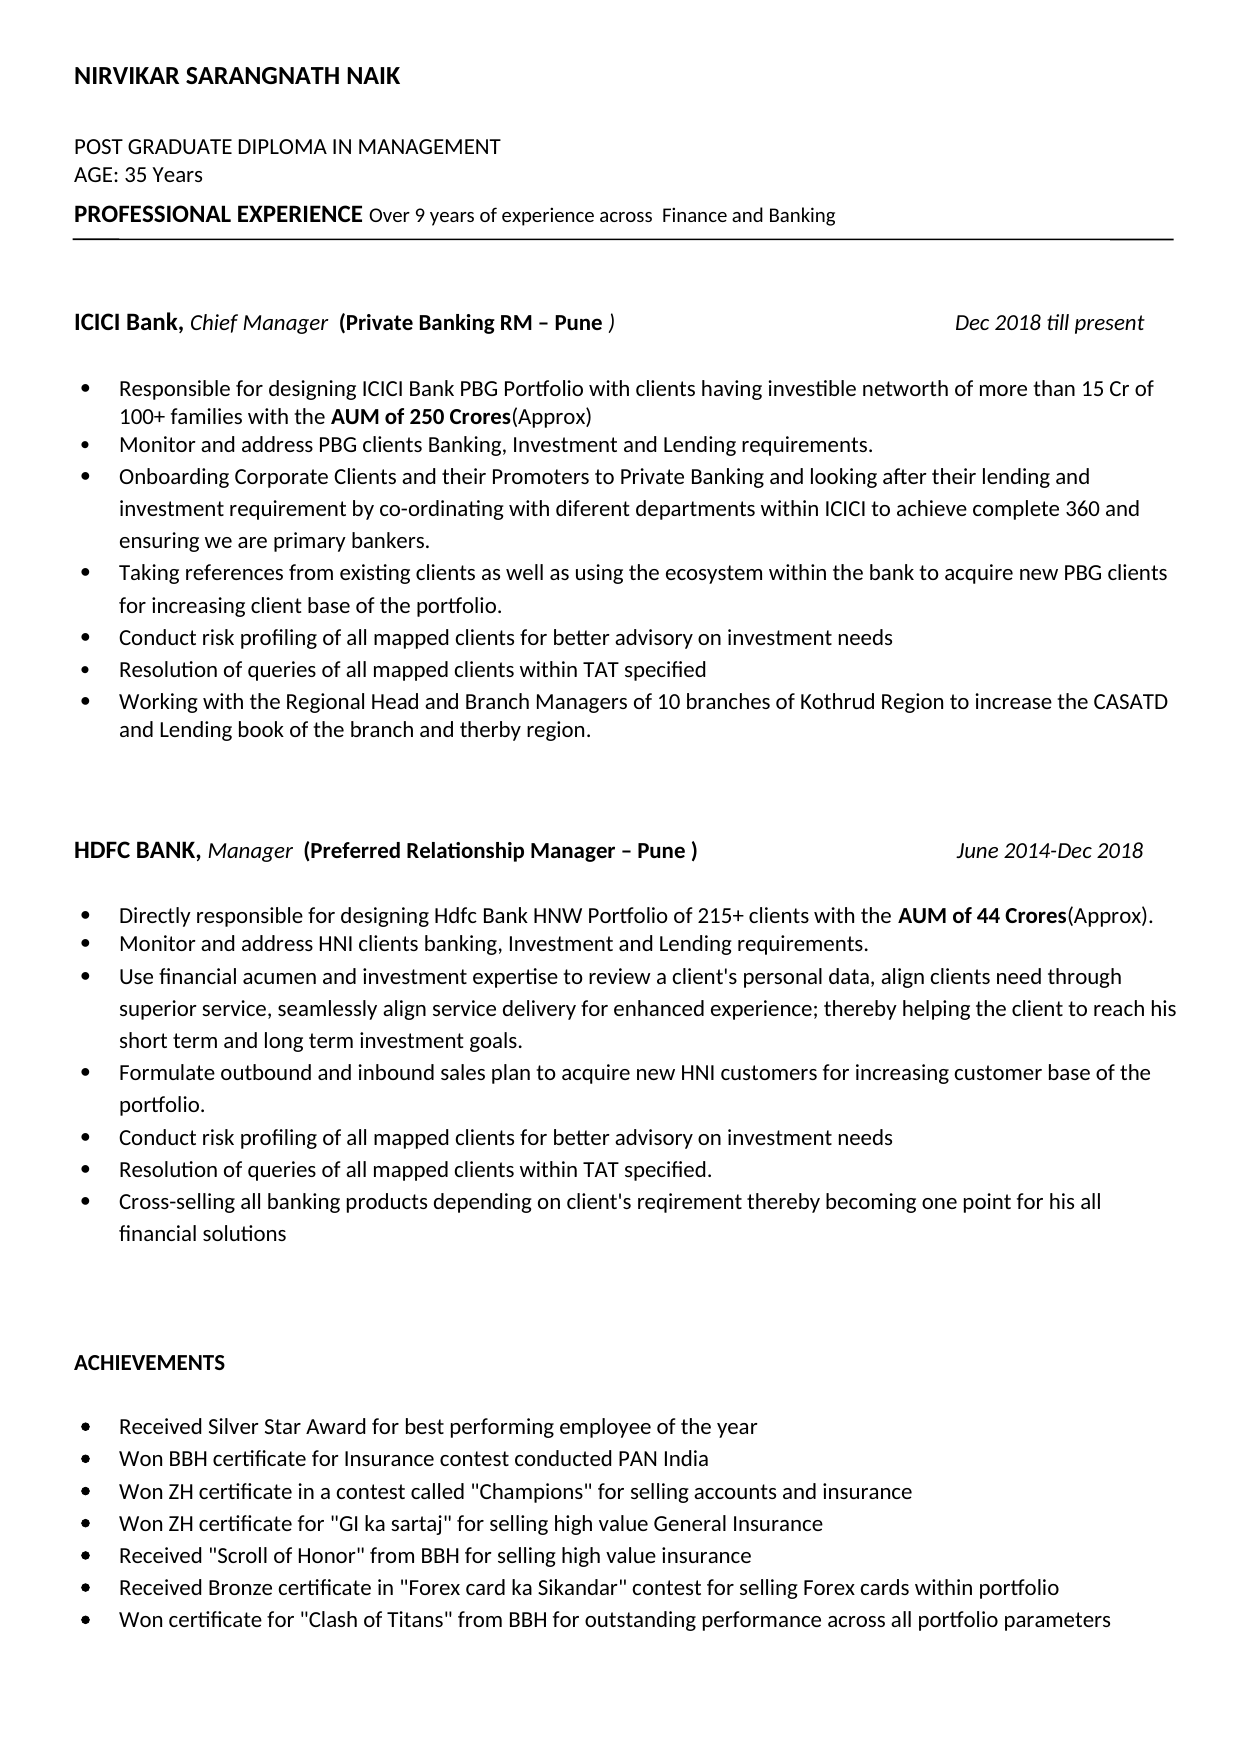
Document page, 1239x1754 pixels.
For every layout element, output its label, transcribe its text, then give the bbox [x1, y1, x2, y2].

list Conduct risk profiling of all mapped clients for better advisory on investment needs [81, 623, 1180, 651]
list Won ZH certificate in a contest called "Champions" for selling accounts and insurance [81, 1477, 1180, 1505]
list Conduct risk profiling of all mapped clients for better advisory on investment needs [81, 1123, 1180, 1151]
list Directly responsible for designing Hdfc Bank HNW Portfolio of 215+ clients with the AUM of 44 Crores(Approx). [81, 902, 1180, 929]
list Working with the Regional Head and Branch Managers of 10 branches of Kothrud Region to increase the CASATD and Lending book of the branch and therby region. [81, 687, 1180, 743]
list Won ZH certificate for "GI ka sartaj" for selling high value General Insurance [81, 1509, 1180, 1537]
text POST GRADUATE DIPLOMA IN MANAGEMENT [74, 132, 1180, 160]
list Received "Scroll of Honor" from BBH for selling high value insurance [81, 1541, 1180, 1569]
list Cross-selling all banking products depending on client's reqirement thereby becoming one point for his all financial solutions [81, 1187, 1180, 1247]
text ICICI Bank, Chief Manager (Private Banking RM – Pune ) Dec 2018 till present [74, 307, 1180, 337]
list Won certificate for "Clash of Titans" from BBH for outstanding performance across all portfolio parameters [81, 1606, 1180, 1633]
list Responsible for designing ICICI Bank PBG Portfolio with clients having investible networth of more than 15 Cr of 100+ families with the AUM of 250 Crores(Approx) [81, 374, 1180, 430]
text ACHIEVEMENTS [74, 1348, 1180, 1376]
list Resolution of queries of all mapped clients within TAT specified. [81, 1155, 1180, 1183]
list Monitor and address HNI clients banking, Investment and Lending requirements. [81, 929, 1180, 958]
list Received Bronze certificate in "Forex card ka Sikandar" contest for selling Forex cards within portfolio [81, 1573, 1180, 1601]
list Resolution of queries of all mapped clients within TAT specified [81, 655, 1180, 683]
list Formulate outbound and inbound sales plan to acquire new HNI customers for increasing customer base of the portfolio. [81, 1058, 1180, 1118]
text HDFC BANK, Manager (Preferred Relationship Manager – Pune ) June 2014-Dec 2018 [74, 834, 1180, 865]
list Monitor and address PBG clients Banking, Investment and Lending requirements. [81, 430, 1180, 458]
text PROFESSIONAL EXPERIENCE Over 9 years of experience across Finance and Banking [74, 198, 1180, 229]
text AGE: 35 Years [74, 160, 1180, 188]
list Use financial acumen and investment expertise to review a client's personal data, align clients need through superior service, seamlessly align service delivery for enhanced experience; thereby helping the client to reach his short term and long term investment goals. [81, 962, 1180, 1054]
list Taking references from existing clients as well as using the ecosystem within the bank to acquire new PBG clients for increasing client base of the portfolio. [81, 558, 1180, 619]
text NIRVIKAR SARANGNATH NAIK [74, 59, 1180, 127]
list Won BBH certificate for Insurance contest conducted PAN India [81, 1444, 1180, 1473]
list Received Silver Star Award for best performing employee of the year [81, 1412, 1180, 1440]
list Onboarding Corporate Clients and their Promoters to Private Banking and looking after their lending and investment requirement by co-ordinating with diferent departments within ICICI to achieve complete 360 and ensuring we are primary bankers. [81, 462, 1180, 554]
